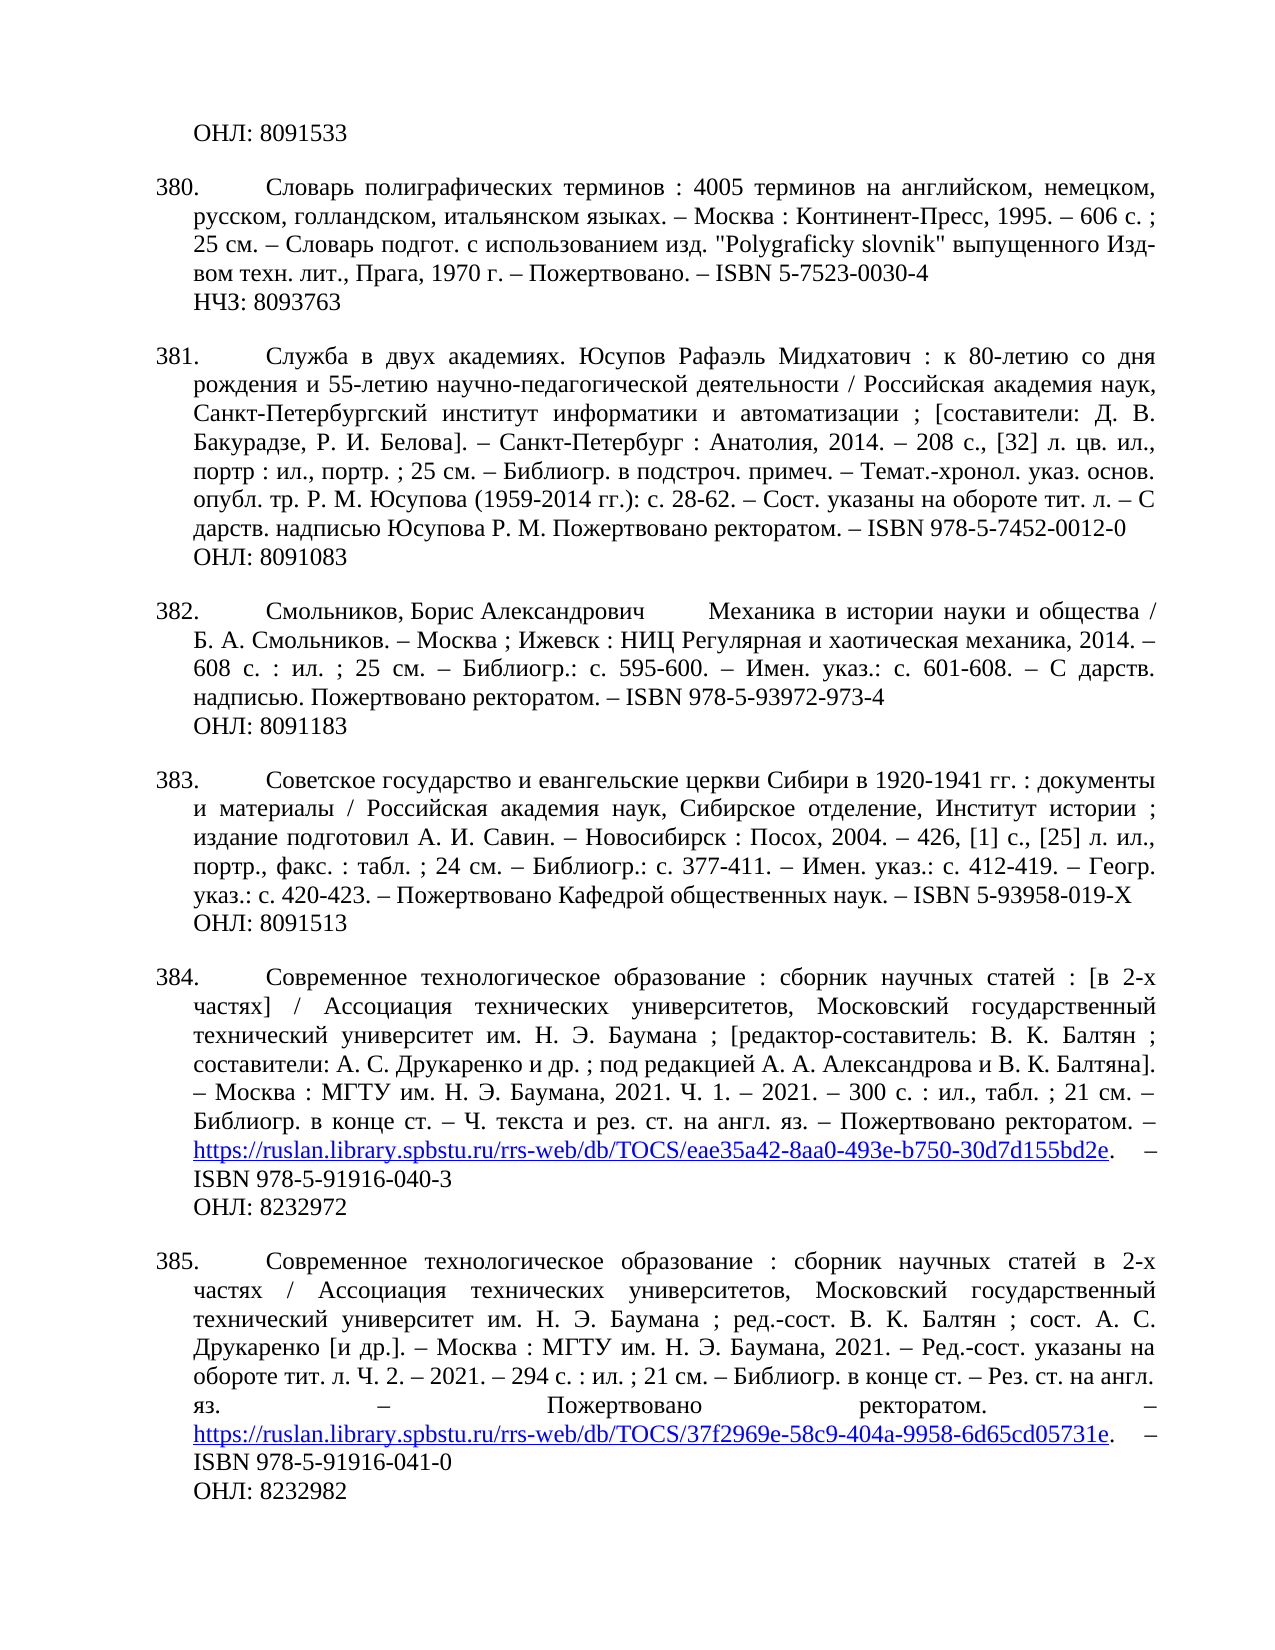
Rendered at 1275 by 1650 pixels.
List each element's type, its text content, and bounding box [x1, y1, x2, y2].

list НЧЗ: 8093763 [193, 287, 1157, 316]
title Словарь полиграфических терминов : 4005 терминов на английском, немецком, русском, голландском, итальянском языках. – Москва : Континент-Пресс, 1995. – 606 с. ; 25 см. – Словарь подгот. с использованием изд. "Polygraficky slovnik" выпущенного Изд-вом техн. лит., Прага, 1970 г. – Пожертвовано. – ISBN 5-7523-0030-4 [156, 172, 1157, 287]
list ОНЛ: 8091513 [193, 908, 1157, 937]
title Служба в двух академиях. Юсупов Рафаэль Мидхатович : к 80-летию со дня рождения и 55-летию научно-педагогической деятельности / Российская академия наук, Санкт-Петербургский институт информатики и автоматизации ; [составители: Д. В. Бакурадзе, Р. И. Белова]. – Санкт-Петербург : Анатолия, 2014. – 208 с., [32] л. цв. ил., портр : ил., портр. ; 25 см. – Библиогр. в подстроч. примеч. – Темат.-хронол. указ. основ. опубл. тр. Р. М. Юсупова (1959-2014 гг.): с. 28-62. – Сост. указаны на обороте тит. л. – С дарств. надписью Юсупова Р. М. Пожертвовано ректоратом. – ISBN 978-5-7452-0012-0 [156, 341, 1157, 542]
list ОНЛ: 8091533 [193, 118, 1157, 147]
title Современное технологическое образование : сборник научных статей : [в 2-х частях] / Ассоциация технических университетов, Московский государственный технический университет им. Н. Э. Баумана ; [редактор-составитель: В. К. Балтян ; составители: А. С. Друкаренко и др. ; под редакцией А. А. Александрова и В. К. Балтяна]. – Москва : МГТУ им. Н. Э. Баумана, 2021. Ч. 1. – 2021. – 300 с. : ил., табл. ; 21 см. – Библиогр. в конце ст. – Ч. текста и рез. ст. на англ. яз. – Пожертвовано ректоратом. – https://ruslan.library.spbstu.ru/rrs-web/db/TOCS/eae35a42-8aa0-493e-b750-30d7d155bd2e. – ISBN 978-5-91916-040-3 [156, 962, 1157, 1192]
list ОНЛ: 8232972 [193, 1192, 1157, 1221]
title Современное технологическое образование : сборник научных статей в 2-х частях / Ассоциация технических университетов, Московский государственный технический университет им. Н. Э. Баумана ; ред.-сост. В. К. Балтян ; сост. А. С. Друкаренко [и др.]. – Москва : МГТУ им. Н. Э. Баумана, 2021. – Ред.-сост. указаны на обороте тит. л. Ч. 2. – 2021. – 294 с. : ил. ; 21 см. – Библиогр. в конце ст. – Рез. ст. на англ. яз. – Пожертвовано ректоратом. – https://ruslan.library.spbstu.ru/rrs-web/db/TOCS/37f2969e-58c9-404a-9958-6d65cd05731e. – ISBN 978-5-91916-041-0 [156, 1246, 1157, 1476]
list ОНЛ: 8091083 [193, 542, 1157, 571]
list ОНЛ: 8091183 [193, 711, 1157, 740]
title Советское государство и евангельские церкви Сибири в 1920-1941 гг. : документы и материалы / Российская академия наук, Сибирское отделение, Институт истории ; издание подготовил А. И. Савин. – Новосибирск : Посох, 2004. – 426, [1] с., [25] л. ил., портр., факс. : табл. ; 24 см. – Библиогр.: с. 377-411. – Имен. указ.: с. 412-419. – Геогр. указ.: с. 420-423. – Пожертвовано Кафедрой общественных наук. – ISBN 5-93958-019-X [156, 765, 1157, 908]
list ОНЛ: 8232982 [193, 1476, 1157, 1505]
list Смольников, Борис Александрович Механика в истории науки и общества / Б. А. Смольников. – Москва ; Ижевск : НИЦ Регулярная и хаотическая механика, 2014. – 608 с. : ил. ; 25 см. – Библиогр.: с. 595-600. – Имен. указ.: с. 601-608. – С дарств. надписью. Пожертвовано ректоратом. – ISBN 978-5-93972-973-4 [156, 596, 1157, 711]
